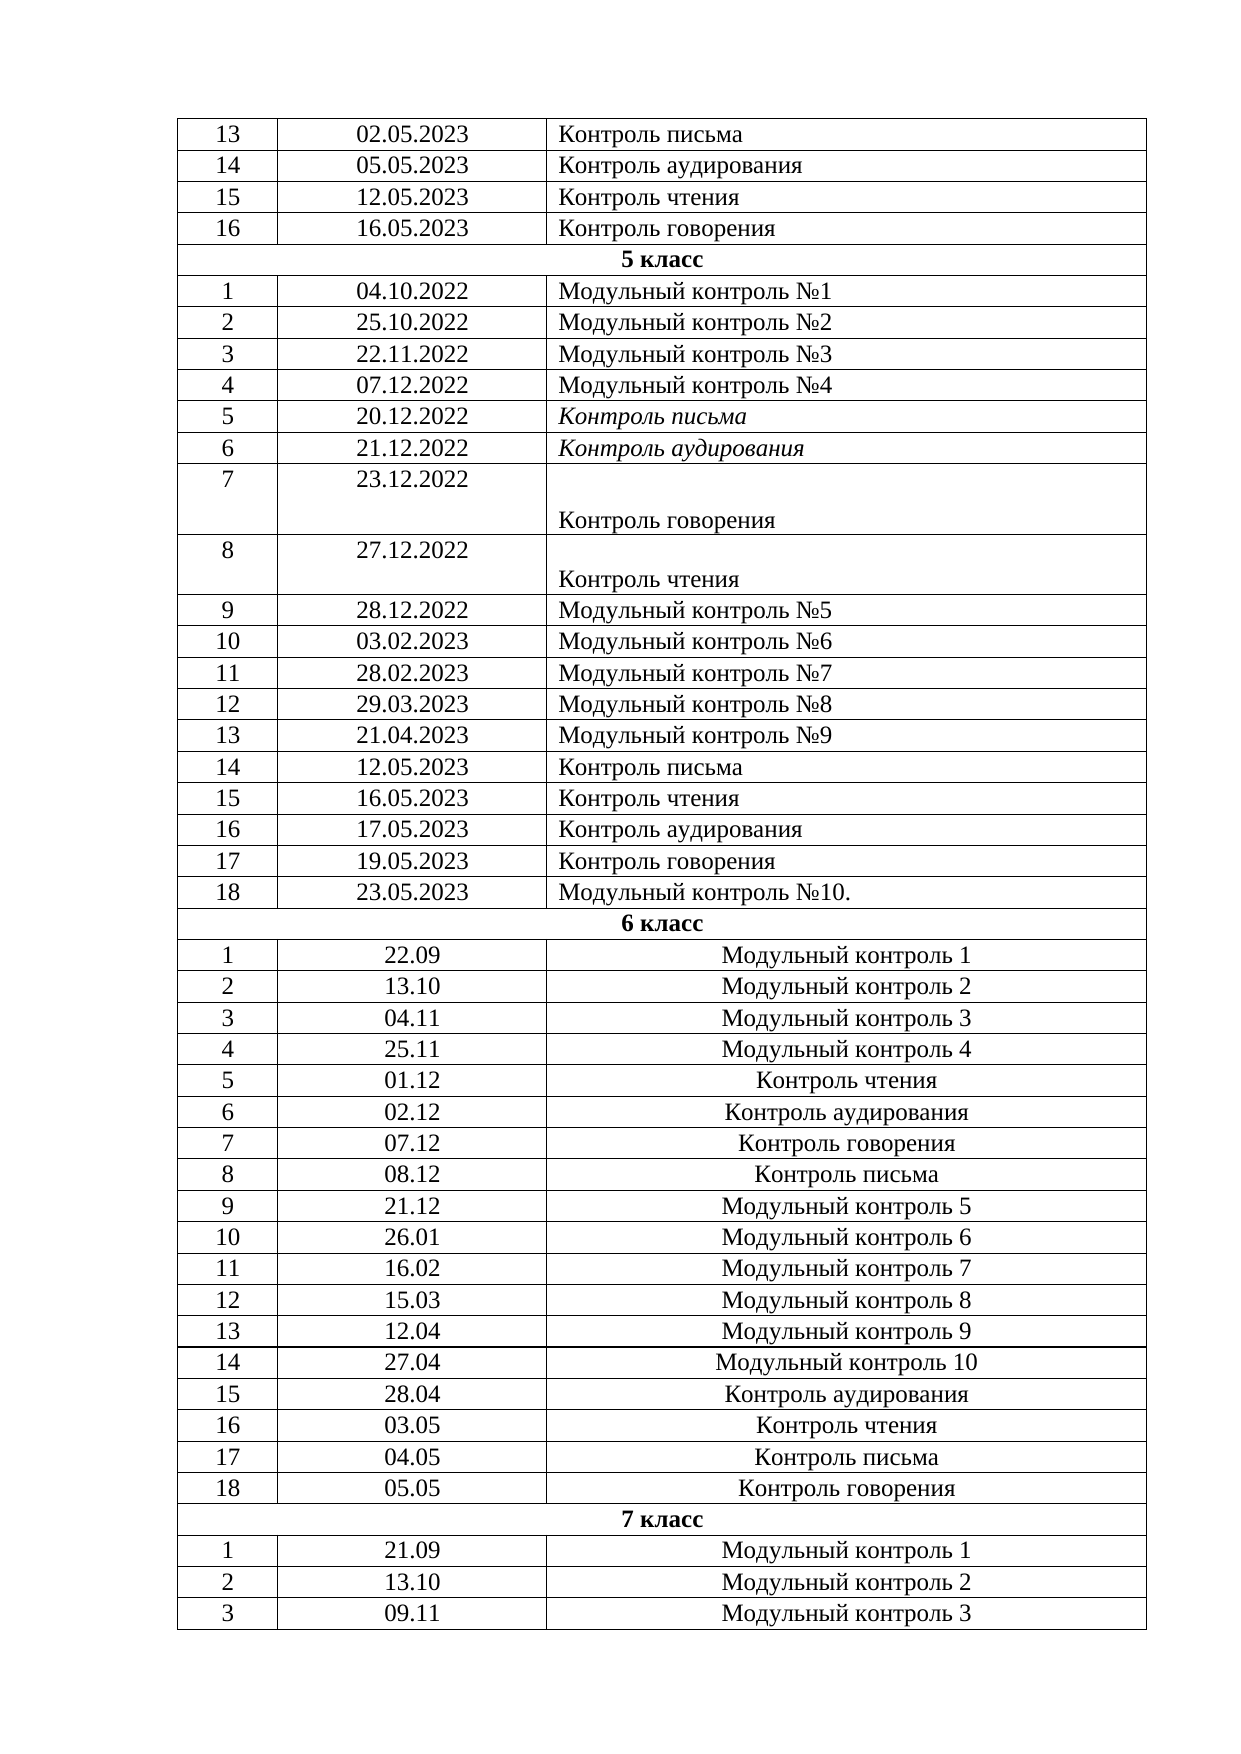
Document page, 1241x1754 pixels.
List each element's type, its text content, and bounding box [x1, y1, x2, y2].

table_cell 17.05.2023 [278, 815, 546, 845]
table_cell 28.02.2023 [278, 658, 546, 688]
table_cell 04.10.2022 [278, 276, 546, 306]
table_cell 07.12 [278, 1128, 546, 1158]
table_cell 13 [178, 119, 277, 149]
table_cell 12 [178, 689, 277, 719]
table_cell Контроль говорения [547, 213, 1146, 243]
table_cell 22.11.2022 [278, 339, 546, 369]
table_cell 12.05.2023 [278, 752, 546, 782]
table_cell 13.10 [278, 1567, 546, 1597]
table_cell Контроль письма [547, 401, 1146, 432]
table_cell 15.03 [278, 1285, 546, 1315]
table_cell 5 [178, 1065, 277, 1096]
table_cell Контроль аудирования [547, 1097, 1146, 1127]
table_cell 6 класс [178, 909, 1146, 939]
table_cell Модульный контроль №3 [547, 339, 1146, 369]
table_cell 8 [178, 1159, 277, 1190]
table_cell Модульный контроль №6 [547, 626, 1146, 657]
table_cell 08.12 [278, 1159, 546, 1190]
table_cell 04.11 [278, 1003, 546, 1033]
table_cell Модульный контроль 7 [547, 1254, 1146, 1284]
table_cell 16.02 [278, 1254, 546, 1284]
table_cell Контроль говорения [547, 846, 1146, 876]
table_cell 17 [178, 846, 277, 876]
table_cell Модульный контроль №4 [547, 370, 1146, 400]
table_cell 16.05.2023 [278, 213, 546, 243]
table_cell Контроль чтения [547, 1065, 1146, 1096]
table_cell Модульный контроль 1 [547, 940, 1146, 970]
table_cell 2 [178, 1567, 277, 1597]
table_cell 12 [178, 1285, 277, 1315]
table_cell 21.04.2023 [278, 720, 546, 751]
table_cell Модульный контроль 2 [547, 1567, 1146, 1597]
table_cell 12.05.2023 [278, 182, 546, 212]
table_cell 12.04 [278, 1316, 546, 1346]
table_cell 02.12 [278, 1097, 546, 1127]
table_cell 1 [178, 1536, 277, 1566]
table_cell Модульный контроль 6 [547, 1222, 1146, 1252]
table_cell 15 [178, 783, 277, 813]
table_cell 5 класс [178, 245, 1146, 275]
table_cell Модульный контроль №5 [547, 595, 1146, 625]
table_cell 17 [178, 1442, 277, 1472]
table_cell 3 [178, 1003, 277, 1033]
table_cell 5 [178, 401, 277, 432]
table_cell Модульный контроль №7 [547, 658, 1146, 688]
table_cell 29.03.2023 [278, 689, 546, 719]
table_cell 2 [178, 971, 277, 1002]
table_cell Модульный контроль №10. [547, 877, 1146, 907]
table_cell 10 [178, 1222, 277, 1252]
table_cell 04.05 [278, 1442, 546, 1472]
table_cell 14 [178, 1348, 277, 1378]
table_cell 26.01 [278, 1222, 546, 1252]
table_cell Контроль письма [547, 119, 1146, 149]
table_cell 13.10 [278, 971, 546, 1002]
table_cell 4 [178, 1034, 277, 1064]
table_cell 21.12 [278, 1191, 546, 1221]
table_cell 02.05.2023 [278, 119, 546, 149]
table_cell 3 [178, 1598, 277, 1629]
table_cell Контроль аудирования [547, 815, 1146, 845]
table_cell 15 [178, 1379, 277, 1409]
table_cell 14 [178, 151, 277, 181]
table_cell 28.04 [278, 1379, 546, 1409]
table_cell Модульный контроль №2 [547, 307, 1146, 338]
table_cell Контроль говорения [547, 464, 1146, 534]
table_cell Контроль письма [547, 1159, 1146, 1190]
table_cell 7 [178, 464, 277, 534]
table_cell 6 [178, 433, 277, 463]
table_cell Контроль аудирования [547, 1379, 1146, 1409]
table_cell Модульный контроль 8 [547, 1285, 1146, 1315]
table_cell 15 [178, 182, 277, 212]
table_cell 6 [178, 1097, 277, 1127]
table_cell 9 [178, 1191, 277, 1221]
table_cell 28.12.2022 [278, 595, 546, 625]
table_cell 16 [178, 815, 277, 845]
table_cell 13 [178, 720, 277, 751]
table_cell Модульный контроль 3 [547, 1598, 1146, 1629]
table_cell 21.09 [278, 1536, 546, 1566]
table_cell Контроль письма [547, 1442, 1146, 1472]
table_cell 27.04 [278, 1348, 546, 1378]
table_cell 27.12.2022 [278, 535, 546, 594]
table_cell 7 [178, 1128, 277, 1158]
table_cell 13 [178, 1316, 277, 1346]
table_cell Модульный контроль №8 [547, 689, 1146, 719]
table_cell Контроль чтения [547, 1410, 1146, 1441]
table_cell Контроль чтения [547, 535, 1146, 594]
table_cell 01.12 [278, 1065, 546, 1096]
table_cell 03.05 [278, 1410, 546, 1441]
table_cell 03.02.2023 [278, 626, 546, 657]
table_cell Модульный контроль 2 [547, 971, 1146, 1002]
table_cell Модульный контроль 3 [547, 1003, 1146, 1033]
table_cell 14 [178, 752, 277, 782]
table_cell 23.12.2022 [278, 464, 546, 534]
table_cell 3 [178, 339, 277, 369]
table_cell 18 [178, 1473, 277, 1503]
table_cell Контроль письма [547, 752, 1146, 782]
table_cell 10 [178, 626, 277, 657]
table_cell 9 [178, 595, 277, 625]
table_cell Модульный контроль 10 [547, 1348, 1146, 1378]
table_cell 22.09 [278, 940, 546, 970]
table_cell 19.05.2023 [278, 846, 546, 876]
table_cell 25.11 [278, 1034, 546, 1064]
table_cell 16.05.2023 [278, 783, 546, 813]
table_cell 7 класс [178, 1504, 1146, 1534]
table_cell 05.05.2023 [278, 151, 546, 181]
table_cell 16 [178, 213, 277, 243]
table_cell Контроль чтения [547, 783, 1146, 813]
table_cell 4 [178, 370, 277, 400]
table_cell 2 [178, 307, 277, 338]
table_cell Модульный контроль 4 [547, 1034, 1146, 1064]
table_cell 11 [178, 658, 277, 688]
table_cell 07.12.2022 [278, 370, 546, 400]
table_cell Контроль чтения [547, 182, 1146, 212]
table_cell 09.11 [278, 1598, 546, 1629]
table_cell 1 [178, 940, 277, 970]
table_cell Модульный контроль №1 [547, 276, 1146, 306]
table_cell 21.12.2022 [278, 433, 546, 463]
table_cell Модульный контроль 9 [547, 1316, 1146, 1346]
table_cell 20.12.2022 [278, 401, 546, 432]
table_cell Контроль говорения [547, 1473, 1146, 1503]
table_cell 23.05.2023 [278, 877, 546, 907]
table_cell 25.10.2022 [278, 307, 546, 338]
table_cell Контроль говорения [547, 1128, 1146, 1158]
table_cell 05.05 [278, 1473, 546, 1503]
table_cell 1 [178, 276, 277, 306]
table_cell Модульный контроль №9 [547, 720, 1146, 751]
table_cell 18 [178, 877, 277, 907]
table_cell 8 [178, 535, 277, 594]
table_cell Модульный контроль 5 [547, 1191, 1146, 1221]
table_cell Контроль аудирования [547, 433, 1146, 463]
table_cell Контроль аудирования [547, 151, 1146, 181]
table_cell 11 [178, 1254, 277, 1284]
table_cell 16 [178, 1410, 277, 1441]
table_cell Модульный контроль 1 [547, 1536, 1146, 1566]
